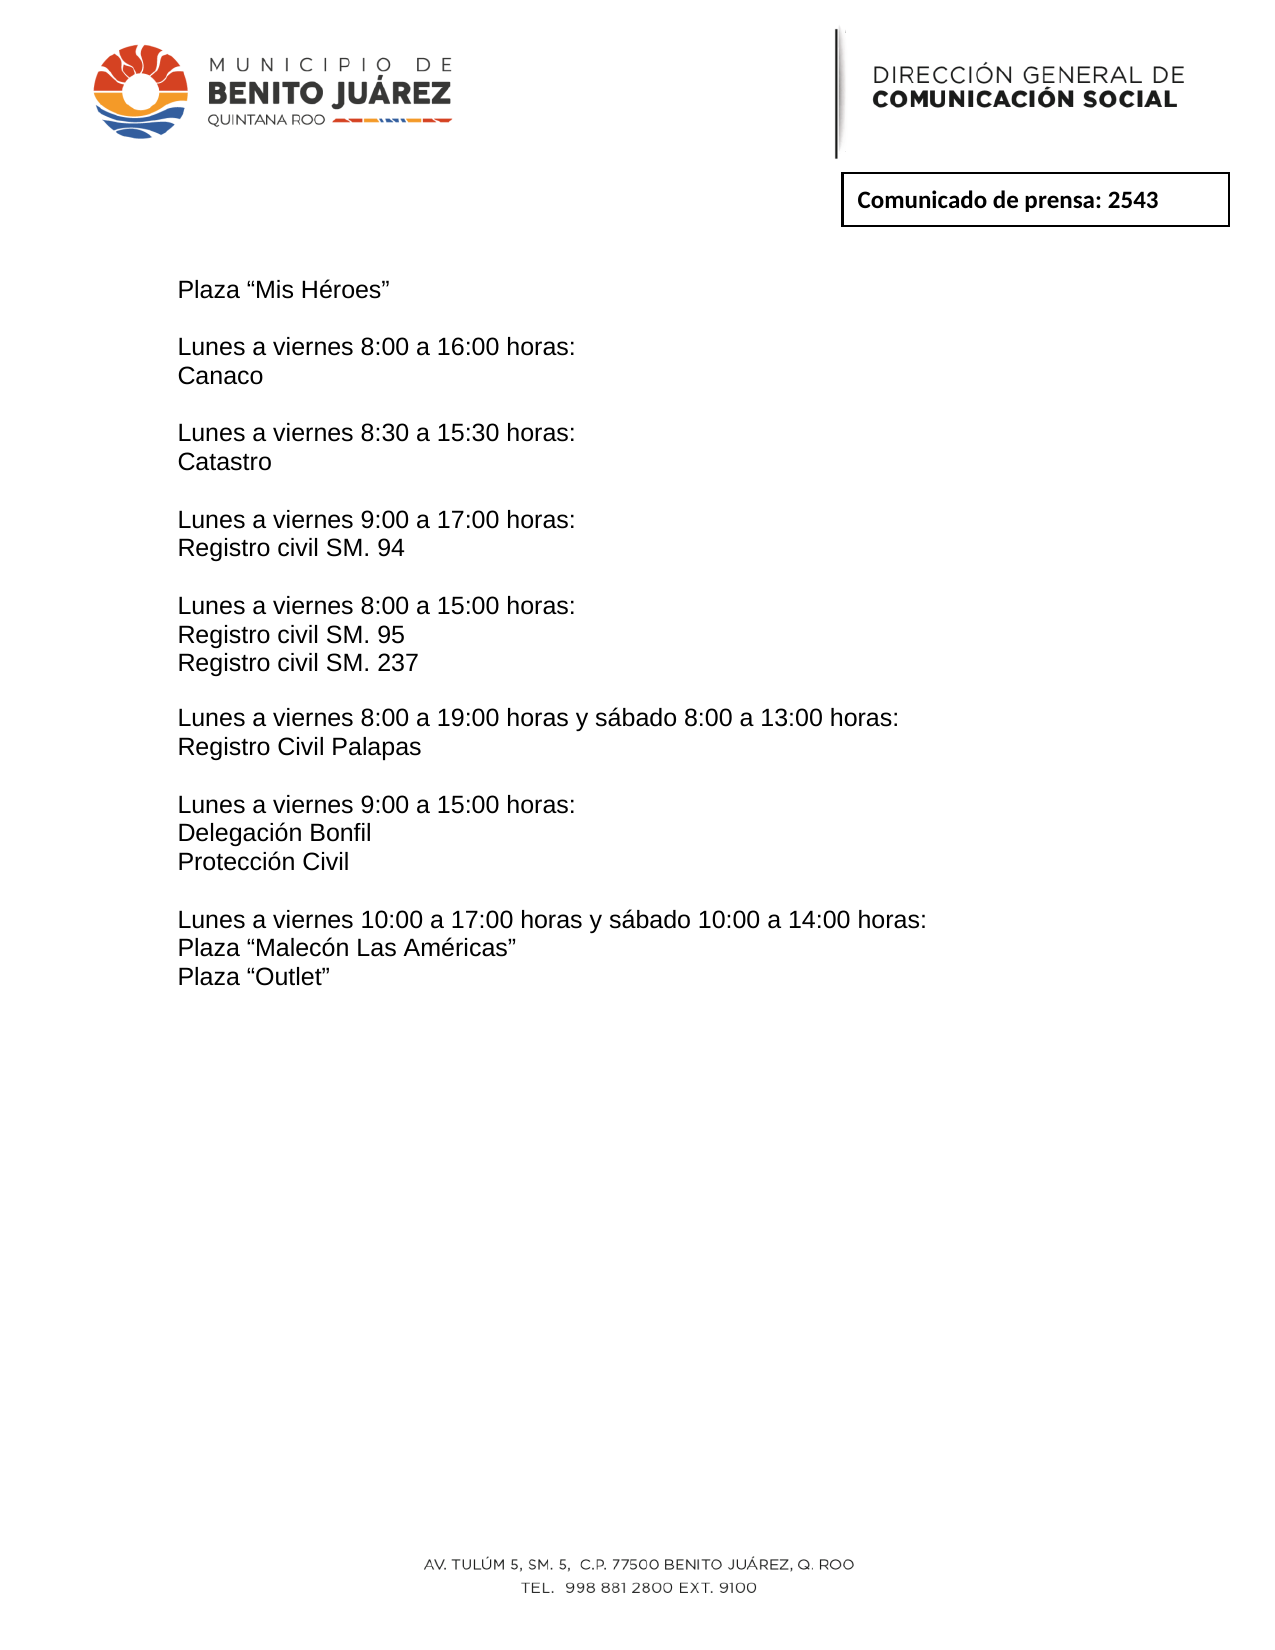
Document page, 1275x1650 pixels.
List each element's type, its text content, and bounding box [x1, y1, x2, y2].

picture [1, 1540, 1275, 1624]
text Protección Civil [177, 847, 1098, 876]
text Lunes a viernes 8:00 a 16:00 horas: [177, 332, 1098, 361]
text Lunes a viernes 8:30 a 15:30 horas: [177, 418, 1098, 447]
text Plaza “Outlet” [177, 962, 1098, 991]
text Delegación Bonfil [177, 818, 1098, 847]
text Registro Civil Palapas [177, 732, 1098, 761]
text Registro civil SM. 95 [177, 619, 1098, 648]
text Canaco [177, 361, 1098, 389]
picture [1, 0, 1275, 170]
text Lunes a viernes 8:00 a 15:00 horas: [177, 591, 1098, 619]
text Plaza “Mis Héroes” [177, 274, 1098, 303]
text Plaza “Malecón Las Américas” [177, 933, 1098, 962]
text Lunes a viernes 9:00 a 15:00 horas: [177, 790, 1098, 818]
text Lunes a viernes 10:00 a 17:00 horas y sábado 10:00 a 14:00 horas: [177, 905, 1098, 933]
text Lunes a viernes 9:00 a 17:00 horas: [177, 504, 1098, 533]
text Lunes a viernes 8:00 a 19:00 horas y sábado 8:00 a 13:00 horas: [177, 703, 1098, 732]
text Registro civil SM. 94 [177, 533, 1098, 562]
text Registro civil SM. 237 [177, 648, 1098, 677]
text Catastro [177, 447, 1098, 476]
